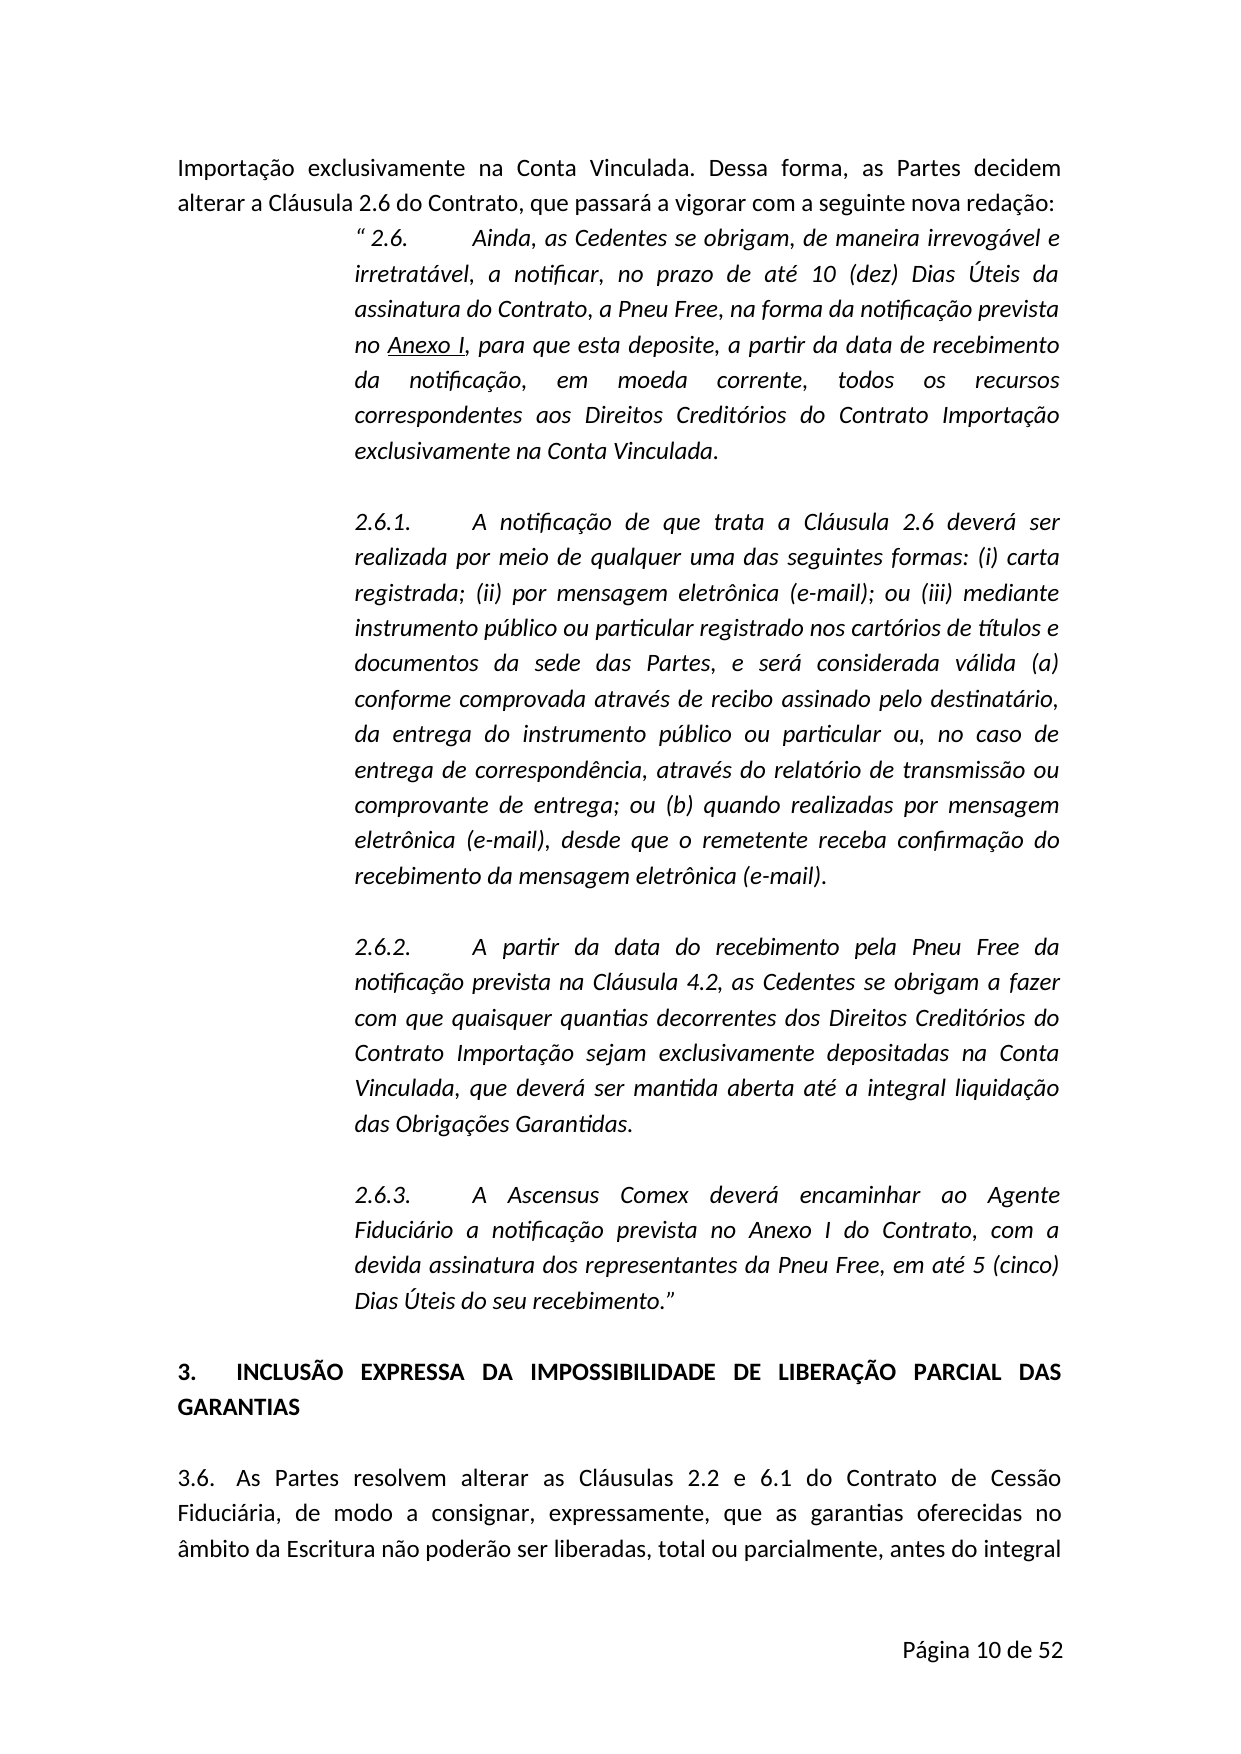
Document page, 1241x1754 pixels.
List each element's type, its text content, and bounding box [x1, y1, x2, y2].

list A notificação de que trata a Cláusula 2.6 deverá ser realizada por meio de qualquer uma das seguintes formas: (i) carta registrada; (ii) por mensagem eletrônica (e-mail); ou (iii) mediante instrumento público ou particular registrado nos cartórios de títulos e documentos da sede das Partes, e será considerada válida (a) conforme comprovada através de recibo assinado pelo destinatário, da entrega do instrumento público ou particular ou, no caso de entrega de correspondência, através do relatório de transmissão ou comprovante de entrega; ou (b) quando realizadas por mensagem eletrônica (e-mail), desde que o remetente receba confirmação do recebimento da mensagem eletrônica (e-mail). [354, 502, 1063, 891]
text “ 2.6. Ainda, as Cedentes se obrigam, de maneira irrevogável e irretratável, a notificar, no prazo de até 10 (dez) Dias Úteis da assinatura do Contrato, a Pneu Free, na forma da notificação prevista no Anexo I, para que esta deposite, a partir da data de recebimento da notificação, em moeda corrente, todos os recursos correspondentes aos Direitos Creditórios do Contrato Importação exclusivamente na Conta Vinculada. [354, 218, 1063, 466]
list A Ascensus Comex deverá encaminhar ao Agente Fiduciário a notificação prevista no Anexo I do Contrato, com a devida assinatura dos representantes da Pneu Free, em até 5 (cinco) Dias Úteis do seu recebimento.” [354, 1175, 1063, 1316]
list INCLUSÃO EXPRESSA DA IMPOSSIBILIDADE DE LIBERAÇÃO PARCIAL DAS GARANTIAS [177, 1352, 1063, 1423]
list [177, 148, 1063, 218]
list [177, 1458, 1063, 1564]
list A partir da data do recebimento pela Pneu Free da notificação prevista na Cláusula 4.2, as Cedentes se obrigam a fazer com que quaisquer quantias decorrentes dos Direitos Creditórios do Contrato Importação sejam exclusivamente depositadas na Conta Vinculada, que deverá ser mantida aberta até a integral liquidação das Obrigações Garantidas. [354, 927, 1063, 1139]
